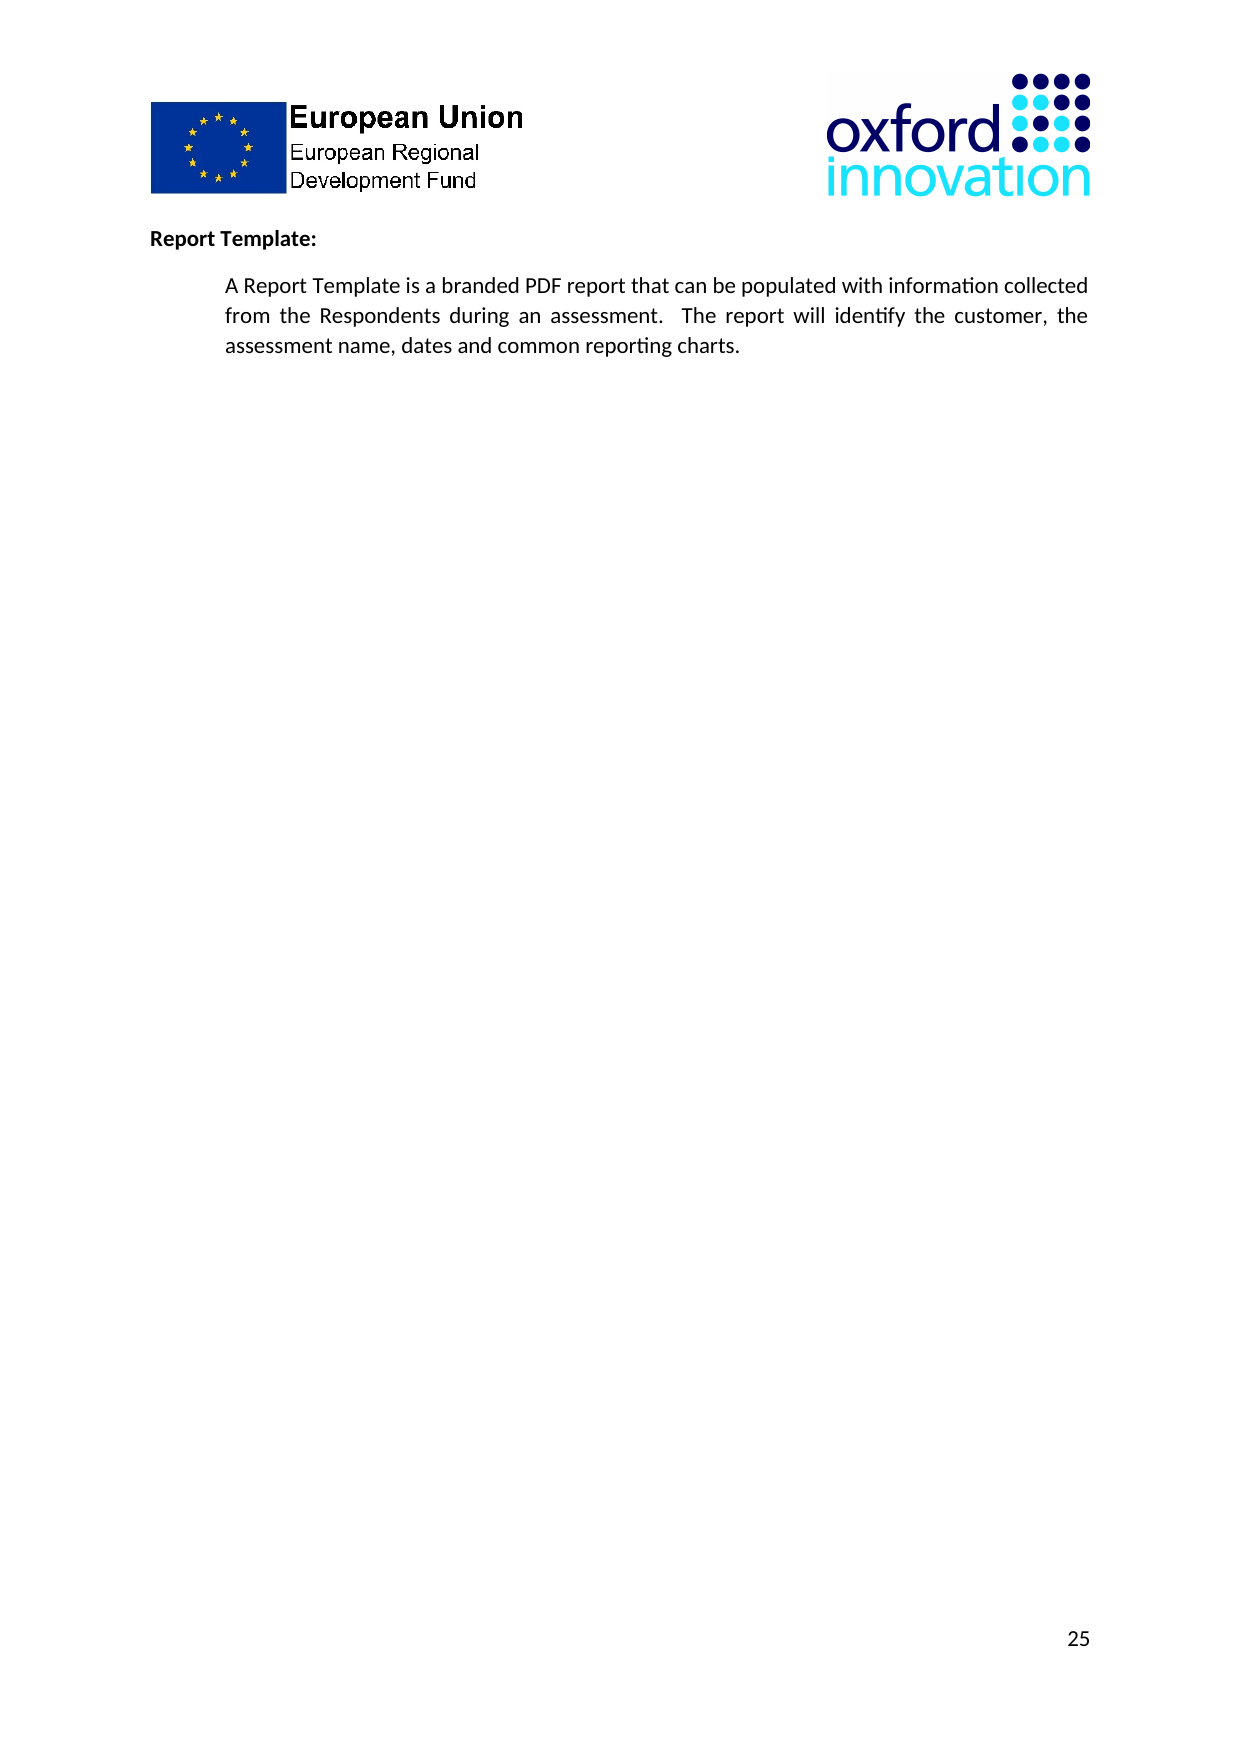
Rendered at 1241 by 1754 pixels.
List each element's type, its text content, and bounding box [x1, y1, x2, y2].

text A Report Template is a branded PDF report that can be populated with information collected from the Respondents during an assessment. The report will identify the customer, the assessment name, dates and common reporting charts. [225, 271, 1090, 360]
picture [826, 73, 1091, 197]
text Report Template: [150, 224, 1090, 252]
picture [150, 101, 559, 194]
